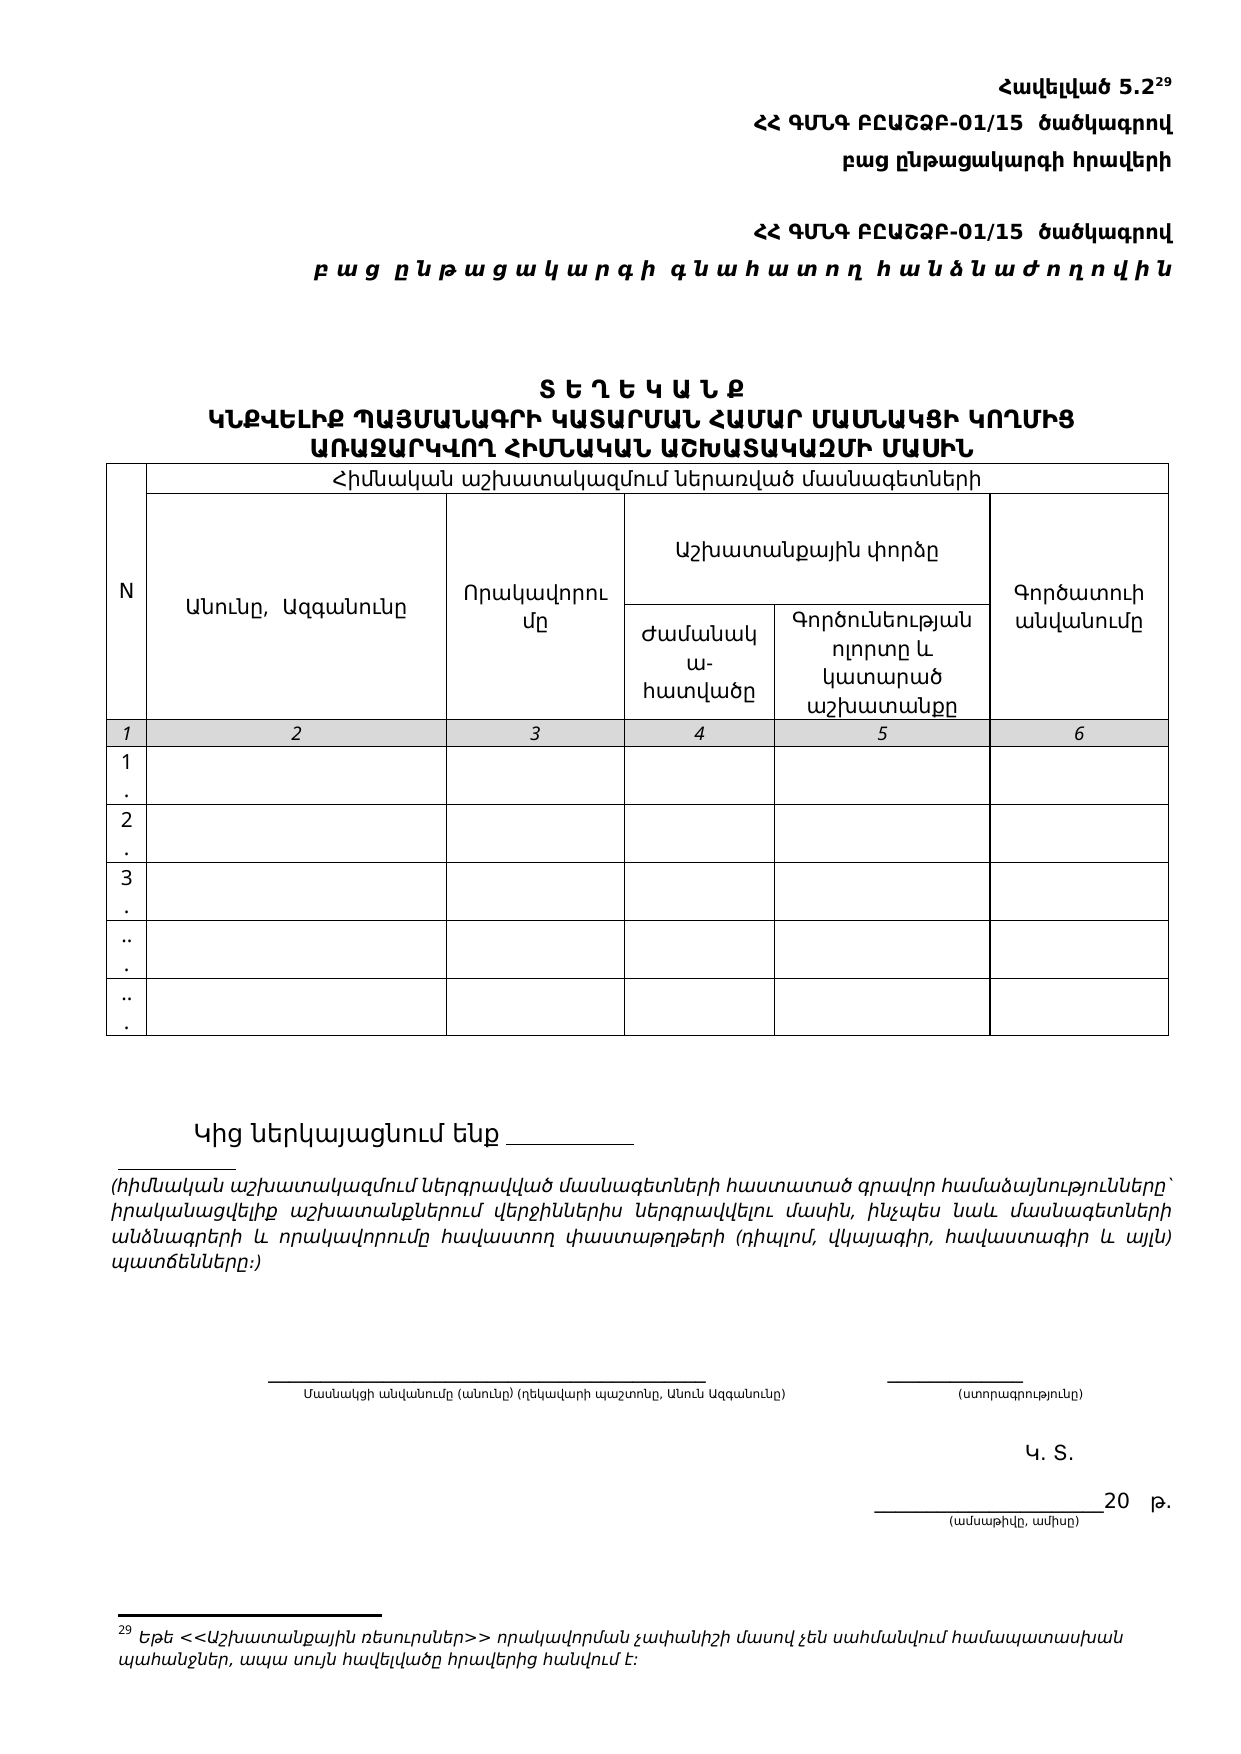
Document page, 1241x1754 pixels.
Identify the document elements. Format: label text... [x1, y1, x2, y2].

text Մասնակցի անվանումը (անունը) (ղեկավարի պաշտոնը, Անուն Ազգանունը) (ստորագրությունը) [118, 1384, 1172, 1412]
table_cell [991, 979, 1168, 1035]
text Հավելված 5.2 [118, 75, 1172, 99]
text ՀՀ ԳՄՆԳ ԲԸԱՇՁԲ-01/15 ծածկագրով [118, 220, 1172, 244]
text (ամսաթիվը, ամիսը) [118, 1514, 1079, 1538]
table_cell Գործունեության ոլորտը և կատարած աշխատանքը [775, 605, 989, 719]
table_cell [775, 747, 989, 804]
table_cell 2 [147, 720, 446, 746]
table_cell 3 [447, 720, 624, 746]
table_cell [147, 805, 446, 862]
table_cell [625, 747, 774, 804]
text ՀՀ ԳՄՆԳ ԲԸԱՇՁԲ-01/15 ծածկագրով [118, 111, 1172, 136]
table_cell [991, 747, 1168, 804]
table_cell [625, 805, 774, 862]
table_cell Անունը, Ազգանունը [147, 494, 446, 719]
table_cell [147, 863, 446, 919]
table_cell 1 [107, 720, 146, 746]
text __________________________________________ _____________ [193, 1359, 1172, 1384]
table_cell Գործատուի անվանումը [991, 494, 1168, 719]
table_header N [107, 464, 146, 719]
table_cell 4 [625, 720, 774, 746]
table_cell [991, 863, 1168, 919]
text Կ. Տ. [118, 1441, 1172, 1465]
table_cell [775, 863, 989, 919]
text ______________________20 թ. [118, 1489, 1172, 1514]
text Կից ներկայացնում ենք [118, 1119, 1172, 1172]
table_cell [625, 863, 774, 919]
text բաց ընթացակարգի հրավերի [118, 148, 1172, 172]
table_cell [991, 805, 1168, 862]
table_cell [447, 979, 624, 1035]
table_cell 5 [775, 720, 989, 746]
table_cell ... [107, 921, 146, 977]
text ԿՆՔՎԵԼԻՔ ՊԱՅՄԱՆԱԳՐԻ ԿԱՏԱՐՄԱՆ ՀԱՄԱՐ ՄԱՍՆԱԿՑԻ ԿՈՂՄԻՑ ԱՌԱՋԱՐԿՎՈՂ ՀԻՄՆԱԿԱՆ ԱՇԽԱՏԱԿԱԶՄԻ ՄԱՍԻՆ [111, 405, 1172, 463]
table_header Հիմնական աշխատակազմում ներառված մասնագետների [147, 464, 1168, 493]
table_cell [775, 979, 989, 1035]
table_cell Ժամանակա-հատվածը [625, 605, 774, 719]
table_cell 3. [107, 863, 146, 919]
table_cell [775, 921, 989, 977]
table_cell 6 [991, 720, 1168, 746]
table_cell [147, 747, 446, 804]
table_cell [147, 921, 446, 977]
table_cell [447, 747, 624, 804]
table_cell [447, 921, 624, 977]
table_cell [147, 979, 446, 1035]
table_cell ... [107, 979, 146, 1035]
table_cell 1. [107, 747, 146, 804]
table_cell Աշխատանքային փորձը [625, 494, 989, 604]
subtitle բ ա ց ը ն թ ա ց ա կ ա ր գ ի գ ն ա հ ա տ ո ղ հ ա ն ձ ն ա ժ ո ղ ո վ ի ն [118, 257, 1172, 281]
table_cell 2. [107, 805, 146, 862]
table_cell [447, 863, 624, 919]
text (հիմնական աշխատակազմում ներգրավված մասնագետների հաստատած գրավոր համաձայնությունները` իրականացվելիք աշխատանքներում վերջիններիս ներգրավվելու մասին, ինչպես նաև մասնագետների անձնագրերի և որակավորումը հավաստող փաստաթղթերի (դիպլոմ, վկայագիր, հավաստագիր և այլն) պատճենները։) [111, 1172, 1172, 1274]
table_cell [775, 805, 989, 862]
table_cell Որակավորումը [447, 494, 624, 719]
table_cell [991, 921, 1168, 977]
table_cell [625, 979, 774, 1035]
table_cell [625, 921, 774, 977]
table_cell [447, 805, 624, 862]
text Տ Ե Ղ Ե Կ Ա Ն Ք [111, 376, 1172, 405]
